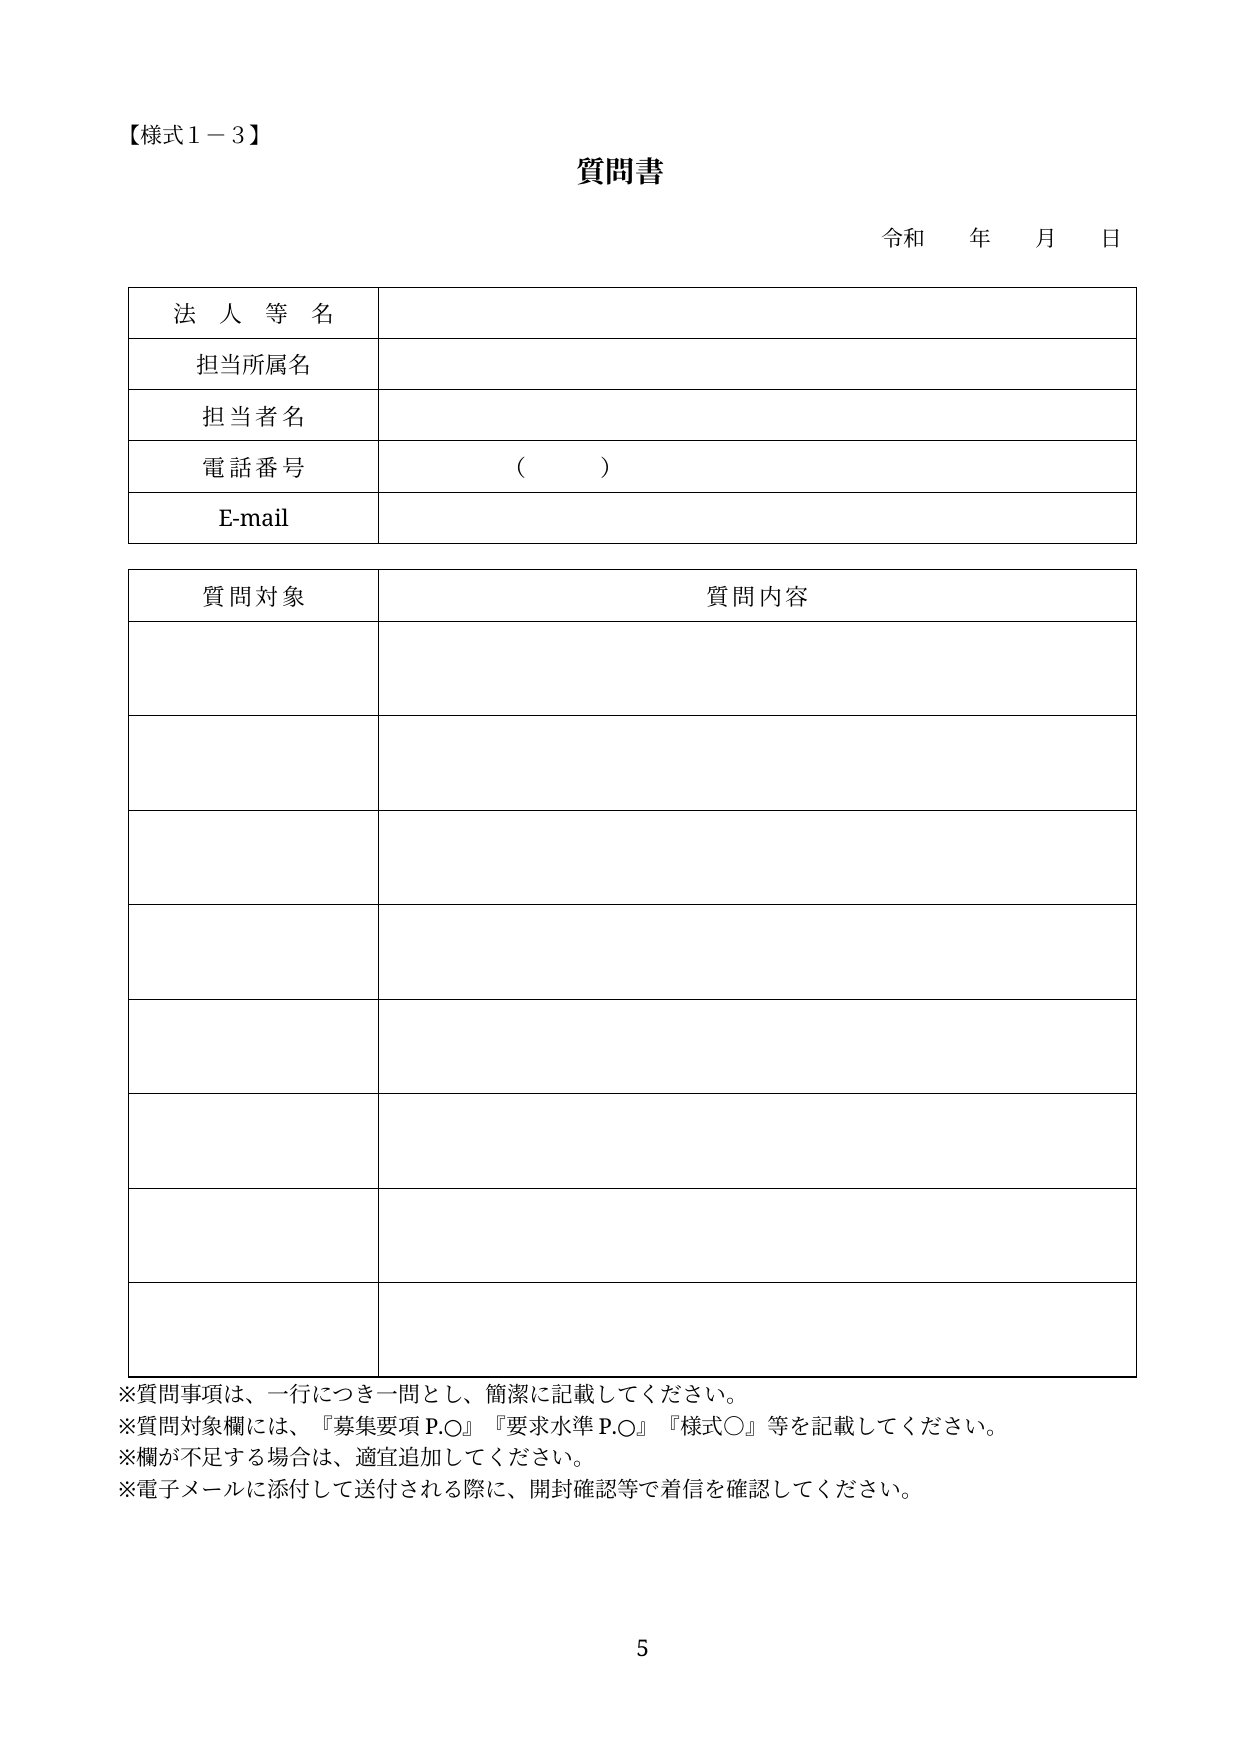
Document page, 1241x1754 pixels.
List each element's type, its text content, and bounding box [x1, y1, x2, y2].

text 令和 年 月 日 [141, 221, 1122, 252]
table_cell [129, 1094, 378, 1187]
table_cell 担当者名 [129, 390, 378, 440]
table_cell [129, 811, 378, 904]
table_cell [129, 1283, 378, 1376]
table_cell [379, 1283, 1136, 1376]
table_cell [129, 1000, 378, 1093]
table_cell [379, 811, 1136, 904]
table_cell [129, 905, 378, 998]
table_cell 担当所属名 [129, 339, 378, 389]
table_cell [129, 622, 378, 715]
table_cell （ ） [379, 441, 1136, 492]
table_cell [379, 339, 1136, 389]
text 【様式１－３】 [118, 118, 1122, 149]
table_cell [379, 1094, 1136, 1187]
text 質問書 [118, 149, 1122, 191]
table_cell [379, 622, 1136, 715]
table_cell [379, 493, 1136, 543]
text ※欄が不足する場合は、適宜追加してください。 [118, 1441, 1122, 1472]
table_header [379, 288, 1136, 338]
table_cell 電話番号 [129, 441, 378, 492]
table_cell [379, 716, 1136, 809]
table_cell E-mail [129, 493, 378, 543]
table_cell [379, 390, 1136, 440]
text ※電子メールに添付して送付される際に、開封確認等で着信を確認してください。 [118, 1472, 1122, 1504]
table_cell [379, 1189, 1136, 1282]
table_header 法 人 等 名 [129, 288, 378, 338]
table_header 質問対象 [129, 570, 378, 621]
table_header 質問内容 [379, 570, 1136, 621]
table_cell [129, 1189, 378, 1282]
text ※質問対象欄には、『募集要項P.○』『要求水準P.○』『様式○』等を記載してください。 [118, 1409, 1122, 1441]
text ※質問事項は、一行につき一問とし、簡潔に記載してください。 [118, 1377, 1122, 1409]
table_cell [129, 716, 378, 809]
table_cell [379, 905, 1136, 998]
table_cell [379, 1000, 1136, 1093]
